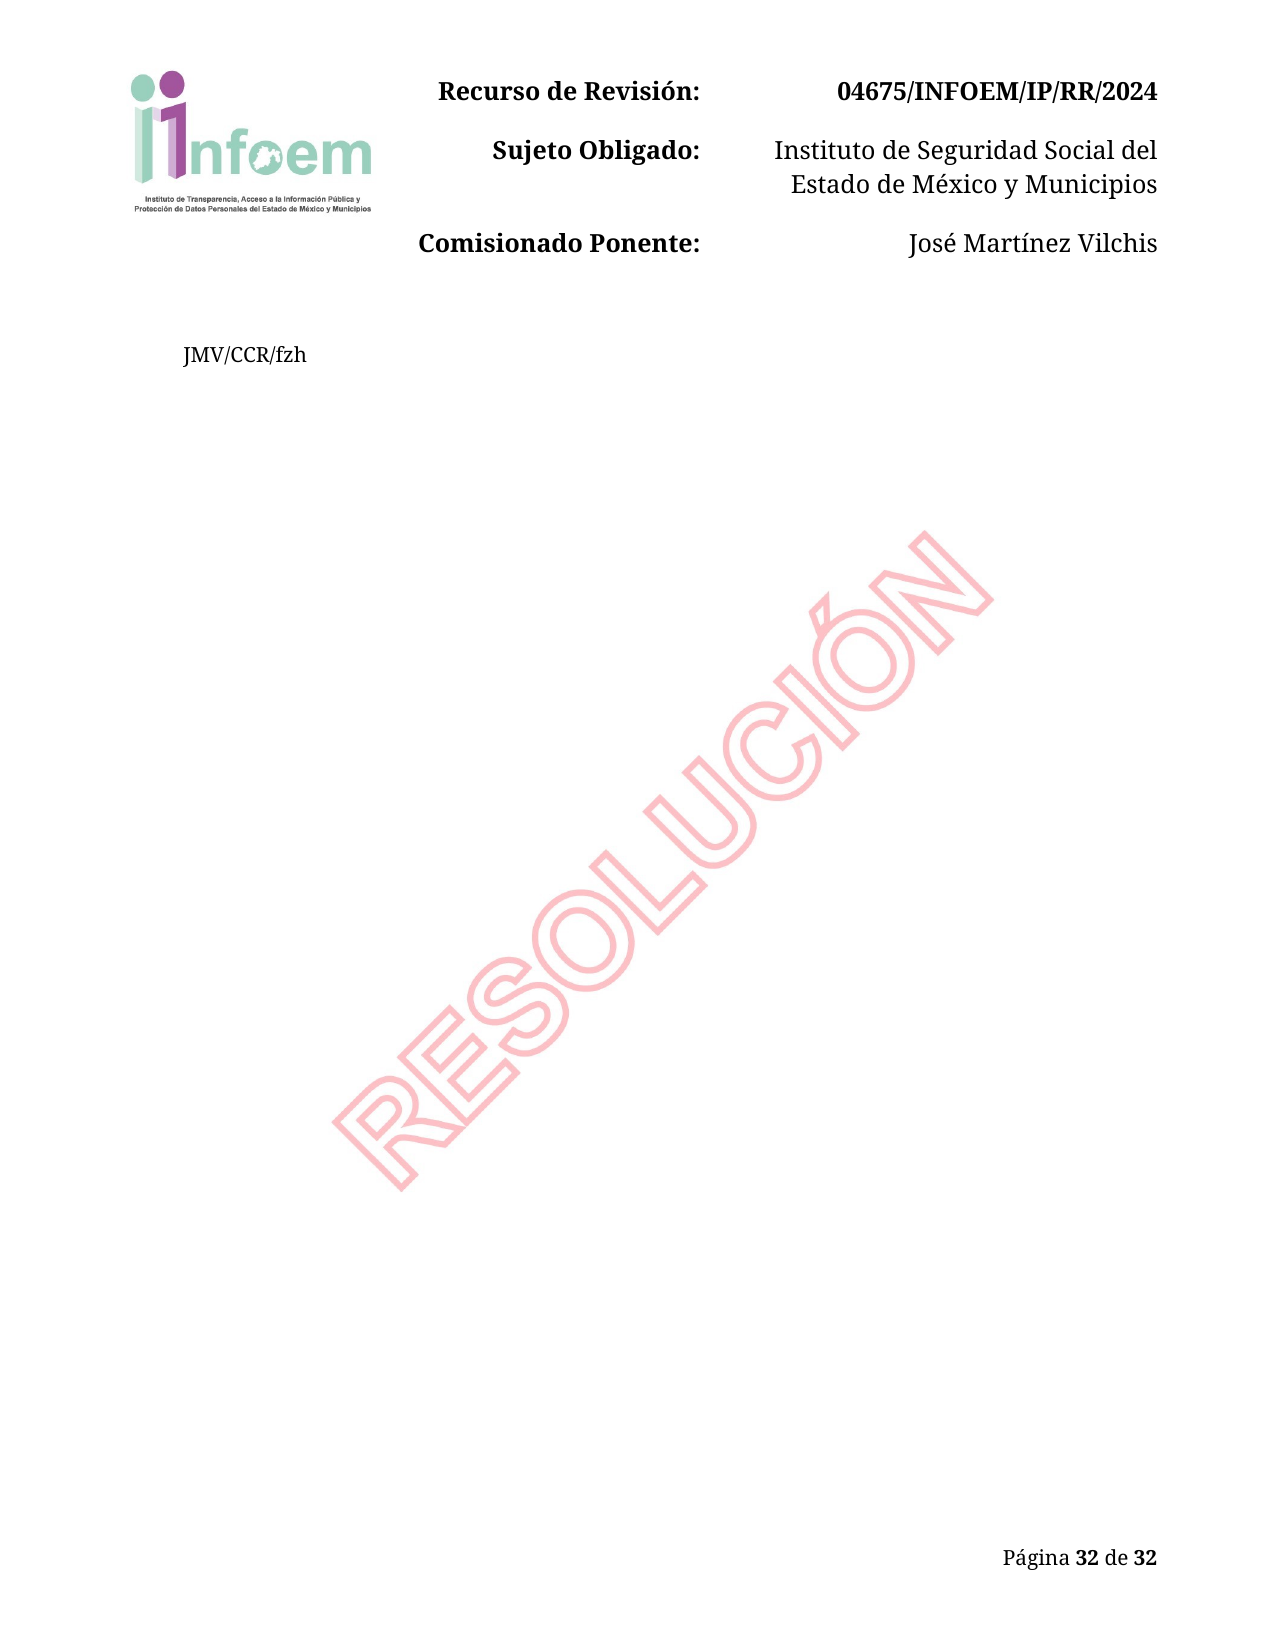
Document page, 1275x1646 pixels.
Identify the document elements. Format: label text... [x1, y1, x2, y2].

text JMV/CCR/fzh [183, 340, 1158, 368]
picture [11, 10, 1275, 1646]
